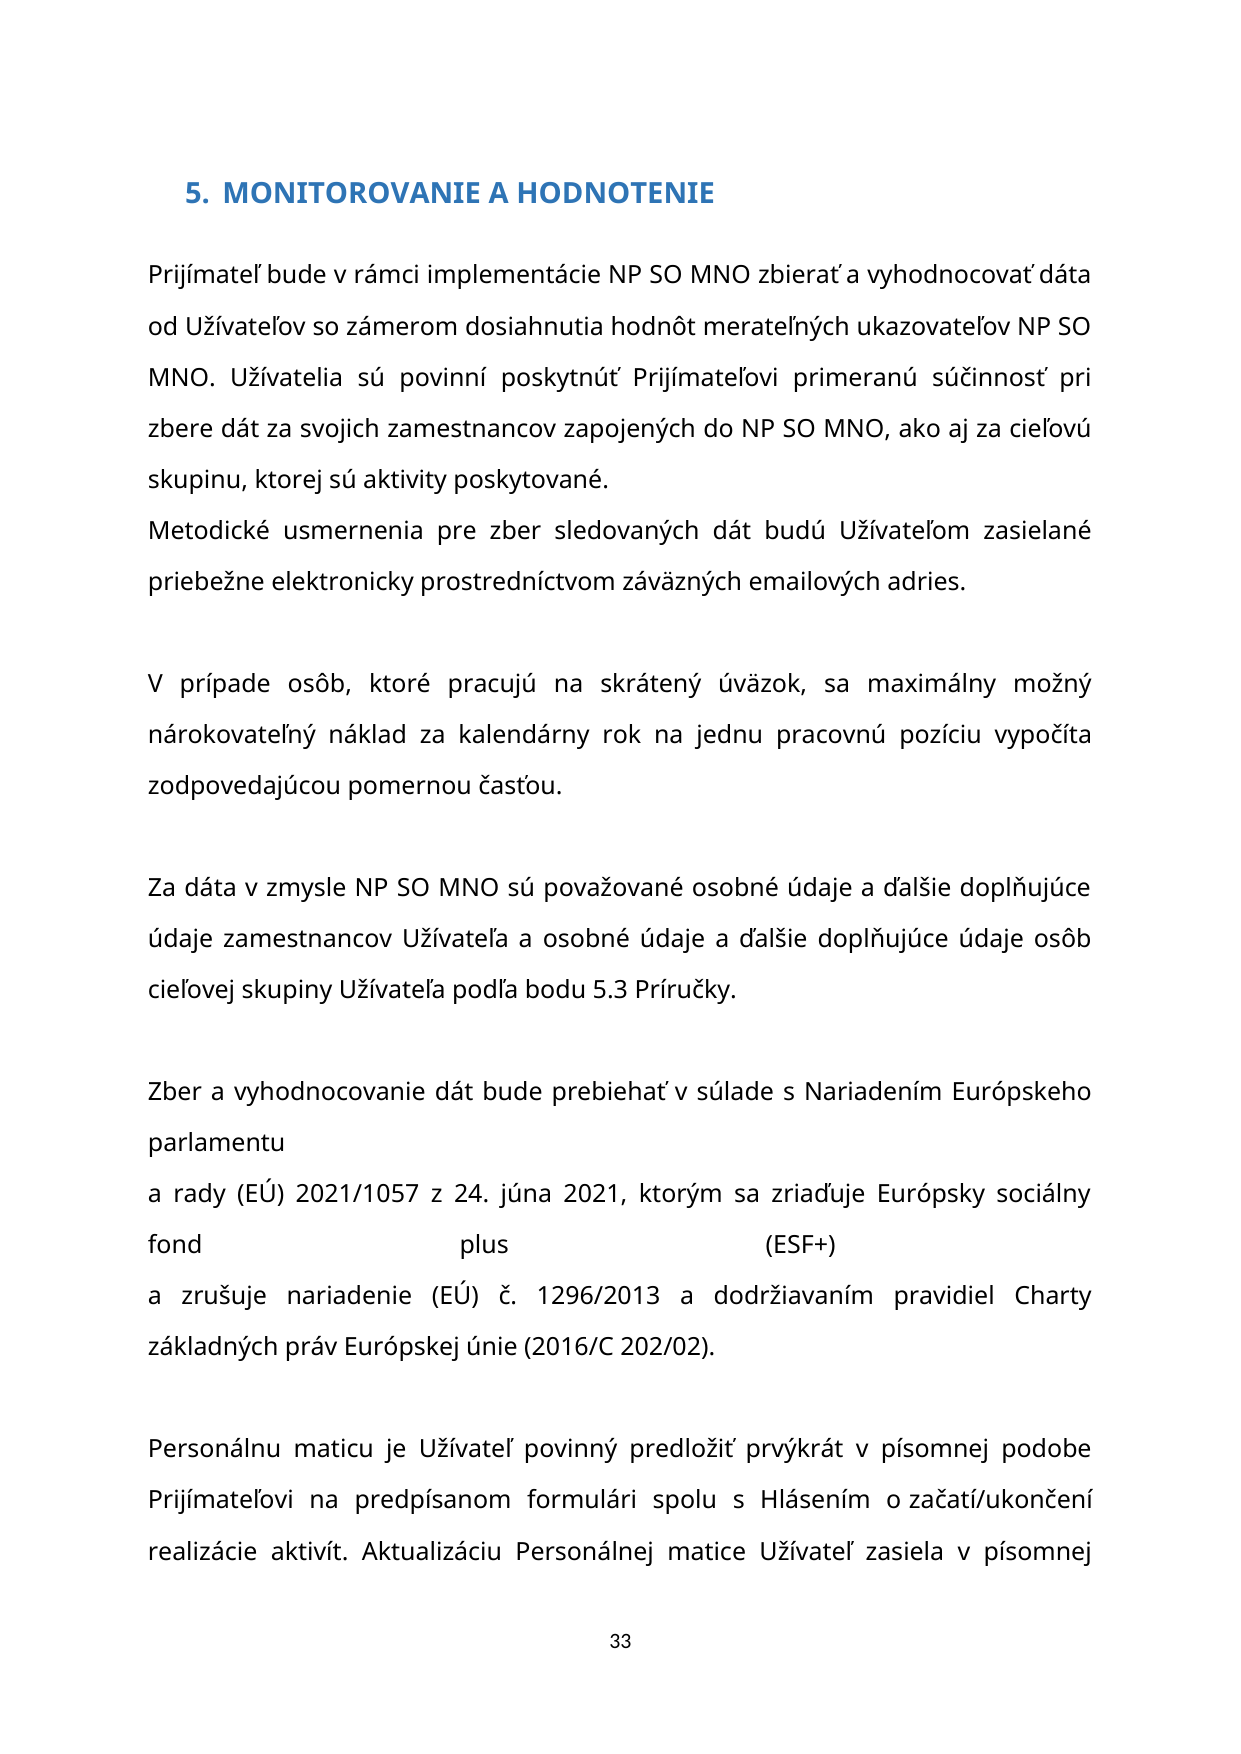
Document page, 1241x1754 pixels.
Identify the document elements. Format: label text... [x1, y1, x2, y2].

text Metodické usmernenia pre zber sledovaných dát budú Užívateľom zasielané priebežne elektronicky prostredníctvom záväzných emailových adries. [148, 512, 1093, 597]
text Prijímateľ bude v rámci implementácie NP SO MNO zbierať a vyhodnocovať dáta od Užívateľov so zámerom dosiahnutia hodnôt merateľných ukazovateľov NP SO MNO. Užívatelia sú povinní poskytnúť Prijímateľovi primeranú súčinnosť pri zbere dát za svojich zamestnancov zapojených do NP SO MNO, ako aj za cieľovú skupinu, ktorej sú aktivity poskytované. [148, 257, 1093, 495]
text Za dáta v zmysle NP SO MNO sú považované osobné údaje a ďalšie doplňujúce údaje zamestnancov Užívateľa a osobné údaje a ďalšie doplňujúce údaje osôb cieľovej skupiny Užívateľa podľa bodu 5.3 Príručky. [148, 869, 1093, 1006]
text Zber a vyhodnocovanie dát bude prebiehať v súlade s Nariadením Európskeho parlamentu a rady (EÚ) 2021/1057 z 24. júna 2021, ktorým sa zriaďuje Európsky sociálny fond plus (ESF+) a zrušuje nariadenie (EÚ) č. 1296/2013 a dodržiavaním pravidiel Charty základných práv Európskej únie (2016/C 202/02). [148, 1074, 1093, 1363]
subtitle MONITOROVANIE A HODNOTENIE [185, 173, 1093, 212]
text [148, 1431, 1093, 1567]
text V prípade osôb, ktoré pracujú na skrátený úväzok, sa maximálny možný nárokovateľný náklad za kalendárny rok na jednu pracovnú pozíciu vypočíta zodpovedajúcou pomernou časťou. [148, 665, 1093, 802]
